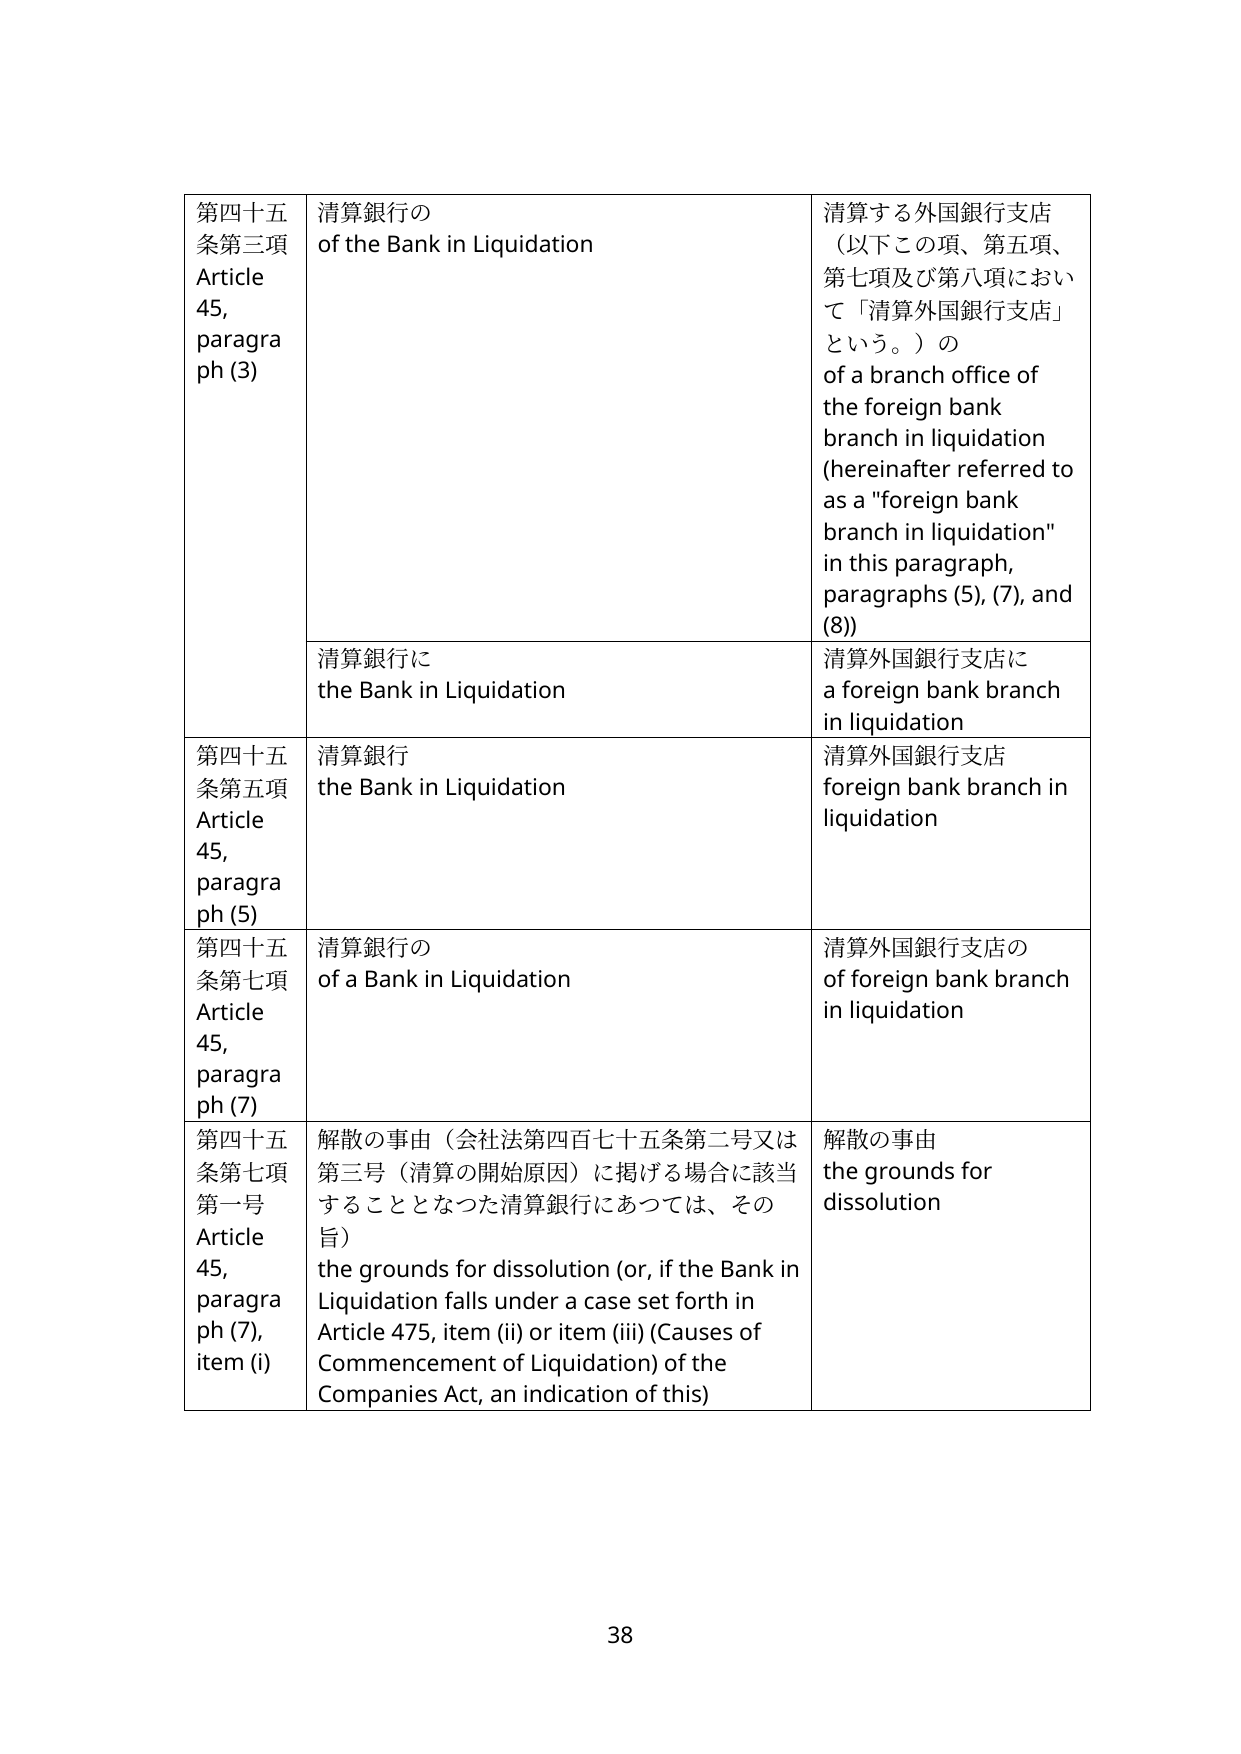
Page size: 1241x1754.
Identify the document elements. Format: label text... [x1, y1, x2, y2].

table_cell 清算銀行の of a Bank in Liquidation [307, 930, 811, 1121]
table_cell 第四十五条第五項 Article 45, paragraph (5) [185, 738, 306, 929]
table_cell 第四十五条第三項 Article 45, paragraph (3) [185, 195, 306, 641]
table_cell 清算銀行に the Bank in Liquidation [307, 642, 811, 737]
table_cell 清算銀行の of the Bank in Liquidation [307, 195, 811, 641]
table_cell 解散の事由 the grounds for dissolution [812, 1122, 1090, 1410]
table_cell 清算銀行 the Bank in Liquidation [307, 738, 811, 929]
table_cell 解散の事由（会社法第四百七十五条第二号又は第三号（清算の開始原因）に掲げる場合に該当することとなつた清算銀行にあつては、その旨） the grounds for dissolution (or, if the Bank in Liquidation falls under a case set forth in Article 475, item (ii) or item (iii) (Causes of Commencement of Liquidation) of the Companies Act, an indication of this) [307, 1122, 811, 1410]
table_cell 清算外国銀行支店に a foreign bank branch in liquidation [812, 642, 1090, 737]
table_cell 第四十五条第七項 Article 45, paragraph (7) [185, 930, 306, 1121]
table_cell 清算外国銀行支店 foreign bank branch in liquidation [812, 738, 1090, 929]
table_cell [185, 641, 306, 737]
table_cell 第四十五条第七項第一号 Article 45, paragraph (7), item (i) [185, 1122, 306, 1410]
table_cell 清算する外国銀行支店（以下この項、第五項、第七項及び第八項において「清算外国銀行支店」という。）の of a branch office of the foreign bank branch in liquidation (hereinafter referred to as a "foreign bank branch in liquidation" in this paragraph, paragraphs (5), (7), and (8)) [812, 195, 1090, 641]
table_cell 清算外国銀行支店の of foreign bank branch in liquidation [812, 930, 1090, 1121]
